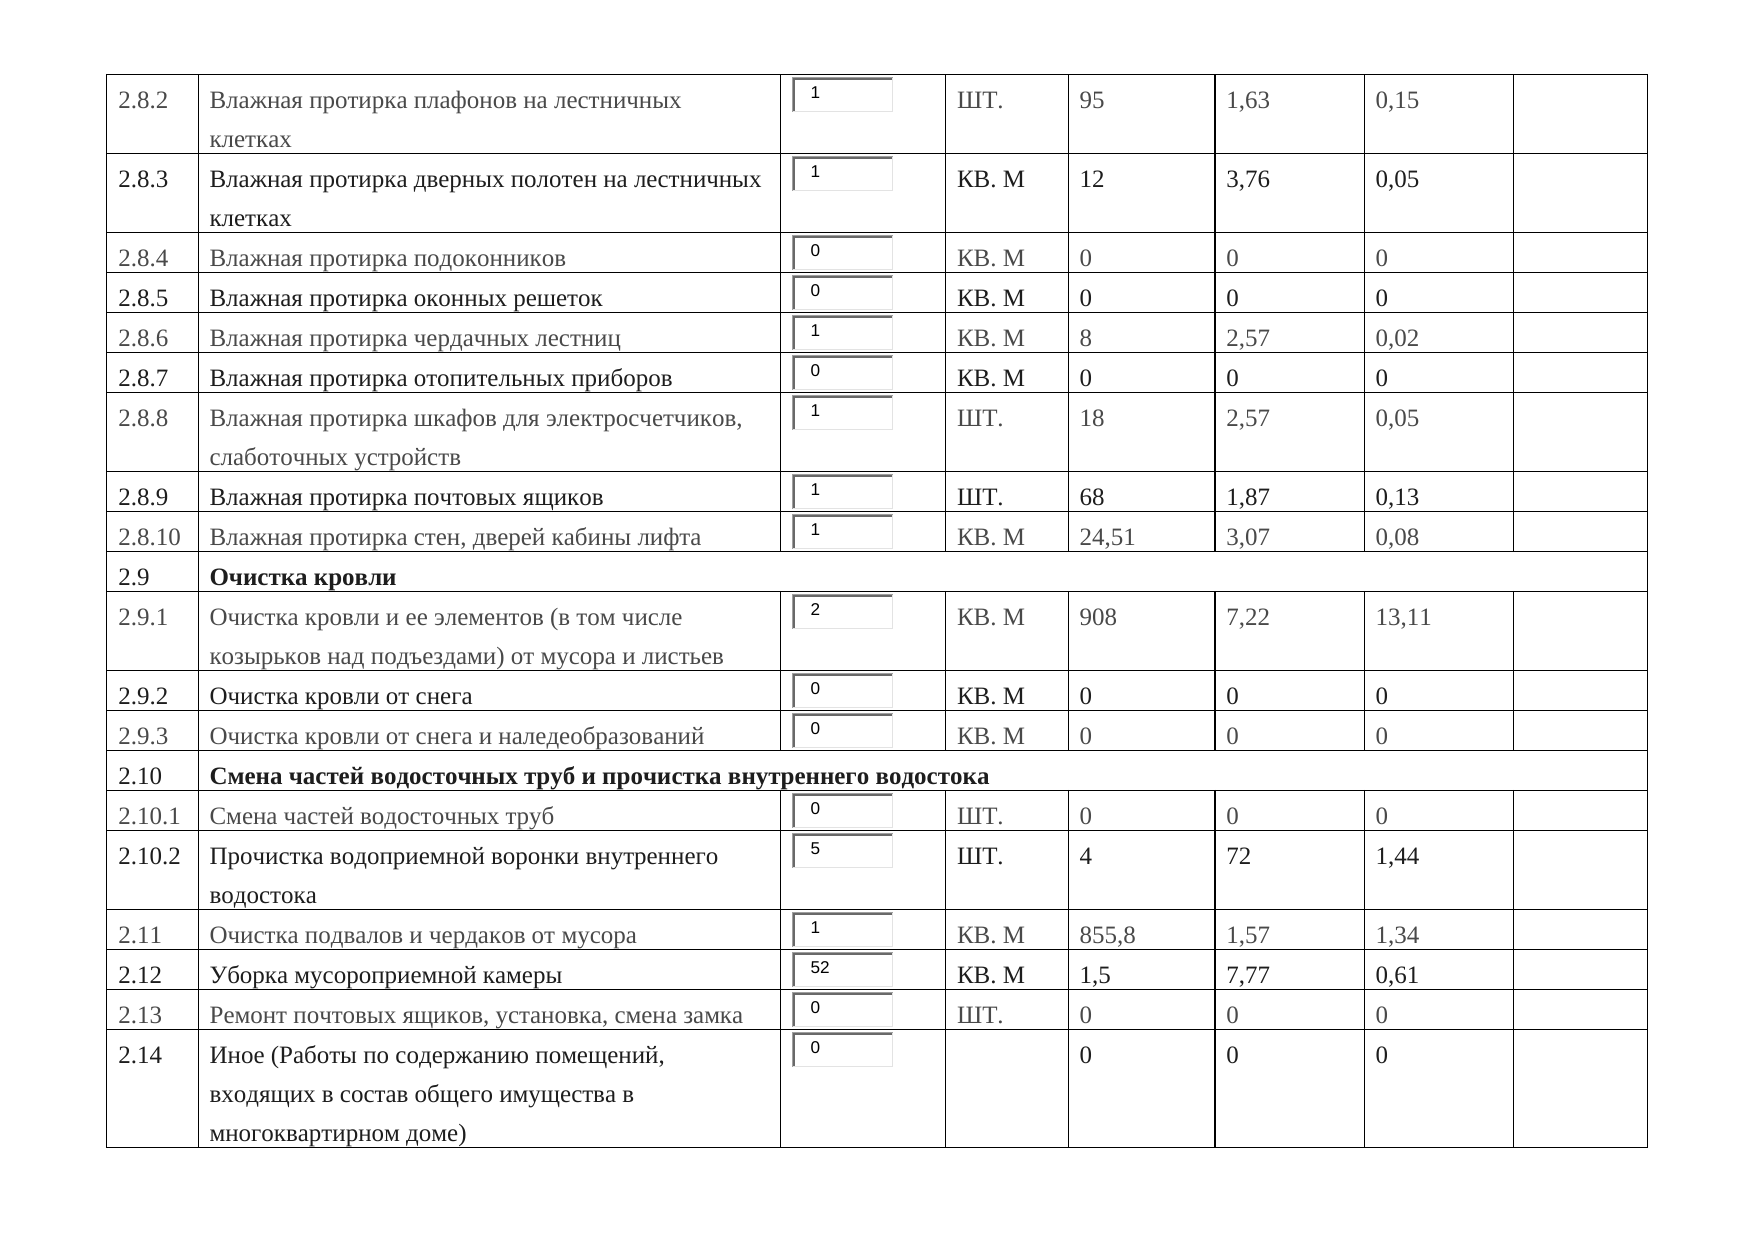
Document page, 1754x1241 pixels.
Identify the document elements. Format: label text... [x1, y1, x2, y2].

table_cell 2.13 [107, 990, 198, 1029]
table_cell 1,34 [1365, 910, 1513, 949]
table_cell [781, 472, 945, 511]
table_cell Влажная протирка дверных полотен на лестничных клетках [199, 154, 780, 232]
table_cell Влажная протирка плафонов на лестничных клетках [199, 75, 780, 153]
table_cell 0 [1216, 1030, 1364, 1147]
table_cell Влажная протирка шкафов для электросчетчиков, слаботочных устройств [199, 393, 780, 471]
table_cell [1514, 791, 1647, 830]
table_cell 2.8.10 [107, 512, 198, 551]
table_cell КВ. М [946, 313, 1068, 352]
table_cell ШТ. [946, 472, 1068, 511]
table_cell 1,5 [1069, 950, 1214, 989]
table_cell 0 [1069, 353, 1214, 392]
table_cell 0 [1365, 711, 1513, 750]
table_cell 0 [1216, 233, 1364, 272]
table_cell [1514, 154, 1647, 232]
table_cell 2.10.1 [107, 791, 198, 830]
table_cell 0 [1069, 233, 1214, 272]
table_cell Очистка кровли от снега [199, 671, 780, 710]
table_cell 2.14 [107, 1030, 198, 1147]
table_cell [1514, 353, 1647, 392]
table_cell 7,22 [1216, 592, 1364, 670]
table_cell Влажная протирка чердачных лестниц [199, 313, 780, 352]
table_cell 2.8.5 [107, 273, 198, 312]
table_cell 2.10 [107, 751, 198, 790]
table_cell 72 [1216, 831, 1364, 909]
table_cell 2.8.3 [107, 154, 198, 232]
table_cell [781, 75, 945, 153]
table_cell 0 [1216, 273, 1364, 312]
table_cell 12 [1069, 154, 1214, 232]
table_cell 2.8.4 [107, 233, 198, 272]
table_cell 1,63 [1216, 75, 1364, 153]
table_cell КВ. М [946, 711, 1068, 750]
table_cell [781, 154, 945, 232]
table_cell 8 [1069, 313, 1214, 352]
table_cell 2.8.8 [107, 393, 198, 471]
table_cell ШТ. [946, 75, 1068, 153]
table_cell 0,15 [1365, 75, 1513, 153]
table_cell КВ. М [946, 671, 1068, 710]
table_cell 0,08 [1365, 512, 1513, 551]
table_cell [781, 313, 945, 352]
table_cell 24,51 [1069, 512, 1214, 551]
table_cell Влажная протирка подоконников [199, 233, 780, 272]
table_cell [1514, 393, 1647, 471]
table_cell 0 [1069, 273, 1214, 312]
table_cell Влажная протирка стен, дверей кабины лифта [199, 512, 780, 551]
table_cell 18 [1069, 393, 1214, 471]
table_cell [781, 711, 945, 750]
table_cell ШТ. [946, 393, 1068, 471]
table_cell Смена частей водосточных труб [199, 791, 780, 830]
table_cell 0 [1216, 990, 1364, 1029]
table_cell [781, 273, 945, 312]
table_cell 7,77 [1216, 950, 1364, 989]
table_cell Прочистка водоприемной воронки внутреннего водостока [199, 831, 780, 909]
table_cell 0 [1365, 791, 1513, 830]
table_cell 855,8 [1069, 910, 1214, 949]
table_cell 2,57 [1216, 393, 1364, 471]
table_cell 0 [1069, 711, 1214, 750]
table_cell [1514, 472, 1647, 511]
table_cell 2.11 [107, 910, 198, 949]
table_cell КВ. М [946, 154, 1068, 232]
table_cell 0 [1365, 273, 1513, 312]
table_cell 0 [1216, 791, 1364, 830]
table_cell [781, 393, 945, 471]
table_cell 2,57 [1216, 313, 1364, 352]
table_cell 0 [1216, 671, 1364, 710]
table_cell ШТ. [946, 990, 1068, 1029]
table_cell Очистка кровли [199, 552, 1647, 591]
table_cell 68 [1069, 472, 1214, 511]
table_cell 2.8.2 [107, 75, 198, 153]
table_cell [1514, 831, 1647, 909]
table_cell Влажная протирка почтовых ящиков [199, 472, 780, 511]
table_cell Влажная протирка оконных решеток [199, 273, 780, 312]
table_cell 3,76 [1216, 154, 1364, 232]
table_cell КВ. М [946, 353, 1068, 392]
table_cell [1514, 233, 1647, 272]
table_cell Очистка подвалов и чердаков от мусора [199, 910, 780, 949]
table_cell 0 [1365, 233, 1513, 272]
table_cell 2.8.7 [107, 353, 198, 392]
table_cell 0 [1216, 353, 1364, 392]
table_cell [781, 1030, 945, 1147]
table_cell [781, 671, 945, 710]
table_cell 2.9.2 [107, 671, 198, 710]
table_cell [781, 512, 945, 551]
table_cell 0 [1365, 353, 1513, 392]
table_cell 4 [1069, 831, 1214, 909]
table_cell 2.8.6 [107, 313, 198, 352]
table_cell 2.8.9 [107, 472, 198, 511]
table_cell [781, 990, 945, 1029]
table_cell 0 [1069, 1030, 1214, 1147]
table_cell 0 [1069, 671, 1214, 710]
table_cell 0,02 [1365, 313, 1513, 352]
table_cell [781, 353, 945, 392]
table_cell 0 [1365, 1030, 1513, 1147]
table_cell 2.9.3 [107, 711, 198, 750]
table_cell [781, 592, 945, 670]
table_cell [1514, 75, 1647, 153]
table_cell ШТ. [946, 791, 1068, 830]
table_cell [1514, 1030, 1647, 1147]
table_cell 13,11 [1365, 592, 1513, 670]
table_cell КВ. М [946, 512, 1068, 551]
table_cell 2.9.1 [107, 592, 198, 670]
table_cell [1514, 671, 1647, 710]
table_cell [1514, 990, 1647, 1029]
table_cell [1514, 711, 1647, 750]
table_cell [1514, 512, 1647, 551]
table_cell 1,87 [1216, 472, 1364, 511]
table_cell 3,07 [1216, 512, 1364, 551]
table_cell 2.12 [107, 950, 198, 989]
table_cell 0 [1069, 791, 1214, 830]
table_cell Ремонт почтовых ящиков, установка, смена замка [199, 990, 780, 1029]
table_cell 0,05 [1365, 393, 1513, 471]
table_cell 95 [1069, 75, 1214, 153]
table_cell Влажная протирка отопительных приборов [199, 353, 780, 392]
table_cell [946, 1030, 1068, 1147]
table_cell [781, 950, 945, 989]
table_cell Смена частей водосточных труб и прочистка внутреннего водостока [199, 751, 1647, 790]
table_cell 0,13 [1365, 472, 1513, 511]
table_cell [781, 791, 945, 830]
table_cell 0 [1365, 671, 1513, 710]
table_cell 0 [1365, 990, 1513, 1029]
table_cell [781, 910, 945, 949]
table_cell [781, 831, 945, 909]
table_cell 1,44 [1365, 831, 1513, 909]
table_cell [1514, 273, 1647, 312]
table_cell [1514, 950, 1647, 989]
table_cell 2.9 [107, 552, 198, 591]
table_cell КВ. М [946, 910, 1068, 949]
table_cell Очистка кровли и ее элементов (в том числе козырьков над подъездами) от мусора и листьев [199, 592, 780, 670]
table_cell Иное (Работы по содержанию помещений, входящих в состав общего имущества в многоквартирном доме) [199, 1030, 780, 1147]
table_cell [781, 233, 945, 272]
table_cell КВ. М [946, 233, 1068, 272]
table_cell 0,61 [1365, 950, 1513, 989]
table_cell ШТ. [946, 831, 1068, 909]
table_cell 0,05 [1365, 154, 1513, 232]
table_cell 0 [1069, 990, 1214, 1029]
table_cell [1514, 910, 1647, 949]
table_cell [1514, 592, 1647, 670]
table_cell КВ. М [946, 273, 1068, 312]
table_cell КВ. М [946, 592, 1068, 670]
table_cell 0 [1216, 711, 1364, 750]
table_cell [1514, 313, 1647, 352]
table_cell 908 [1069, 592, 1214, 670]
table_cell Уборка мусороприемной камеры [199, 950, 780, 989]
table_cell Очистка кровли от снега и наледеобразований [199, 711, 780, 750]
table_cell 2.10.2 [107, 831, 198, 909]
table_cell 1,57 [1216, 910, 1364, 949]
table_cell КВ. М [946, 950, 1068, 989]
